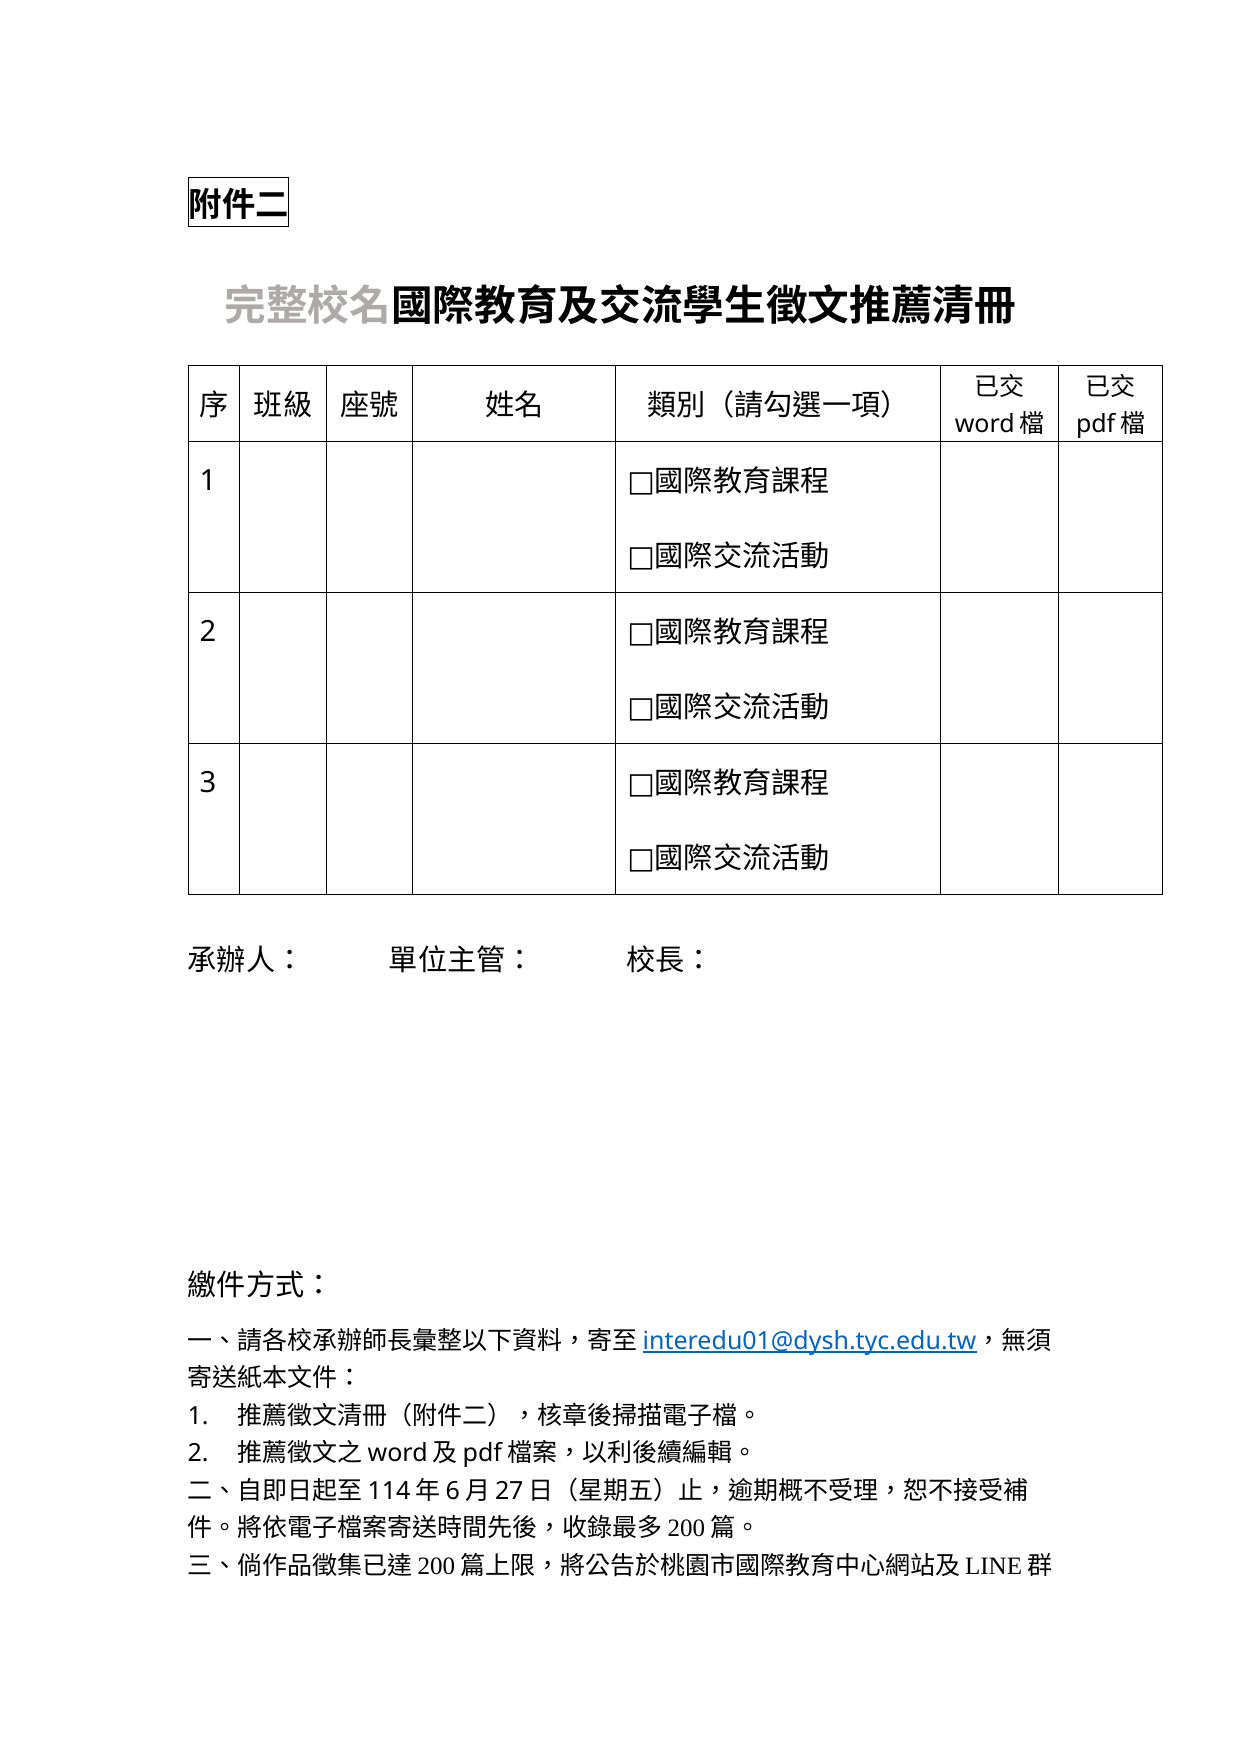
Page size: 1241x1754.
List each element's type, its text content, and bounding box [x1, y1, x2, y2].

table_header 姓名 [413, 366, 615, 441]
text 1. 推薦徵文清冊（附件二），核章後掃描電子檔。 [187, 1395, 1053, 1432]
table_header 類別（請勾選一項） [616, 366, 940, 441]
table_cell [941, 442, 1058, 592]
text 附件二 [187, 164, 1053, 239]
table_cell □國際教育課程 □國際交流活動 [616, 744, 940, 894]
text 2. 推薦徵文之word及pdf檔案，以利後續編輯。 [187, 1432, 1053, 1470]
text 一、請各校承辦師長彙整以下資料，寄至interedu01@dysh.tyc.edu.tw，無須寄送紙本文件： [187, 1320, 1053, 1395]
table_header 座號 [327, 366, 412, 441]
table_cell [327, 442, 412, 592]
table_cell [240, 442, 326, 592]
table_cell [941, 744, 1058, 894]
table_cell [1059, 593, 1162, 743]
table_cell [941, 593, 1058, 743]
text 繳件方式： [187, 1245, 1053, 1320]
table_cell [1059, 744, 1162, 894]
table_cell □國際教育課程 □國際交流活動 [616, 593, 940, 743]
table_cell 3 [189, 744, 239, 894]
table_header 班級 [240, 366, 326, 441]
table_header 已交pdf檔 [1059, 366, 1162, 441]
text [187, 1545, 1053, 1582]
table_cell [327, 593, 412, 743]
table_header 序 [189, 366, 239, 441]
text 完整校名國際教育及交流學生徵文推薦清冊 [187, 264, 1053, 339]
table_cell 1 [189, 442, 239, 592]
text 二、自即日起至114年6月27日（星期五）止，逾期概不受理，恕不接受補件。將依電子檔案寄送時間先後，收錄最多200篇。 [187, 1470, 1053, 1545]
table_cell [240, 593, 326, 743]
table_cell [1059, 442, 1162, 592]
table_cell 2 [189, 593, 239, 743]
table_cell [413, 744, 615, 894]
table_cell [413, 593, 615, 743]
table_cell □國際教育課程 □國際交流活動 [616, 442, 940, 592]
table_cell [413, 442, 615, 592]
table_cell [327, 744, 412, 894]
text 承辦人： 單位主管： 校長： [187, 920, 1053, 995]
table_header 已交word檔 [941, 366, 1058, 441]
table_cell [240, 744, 326, 894]
